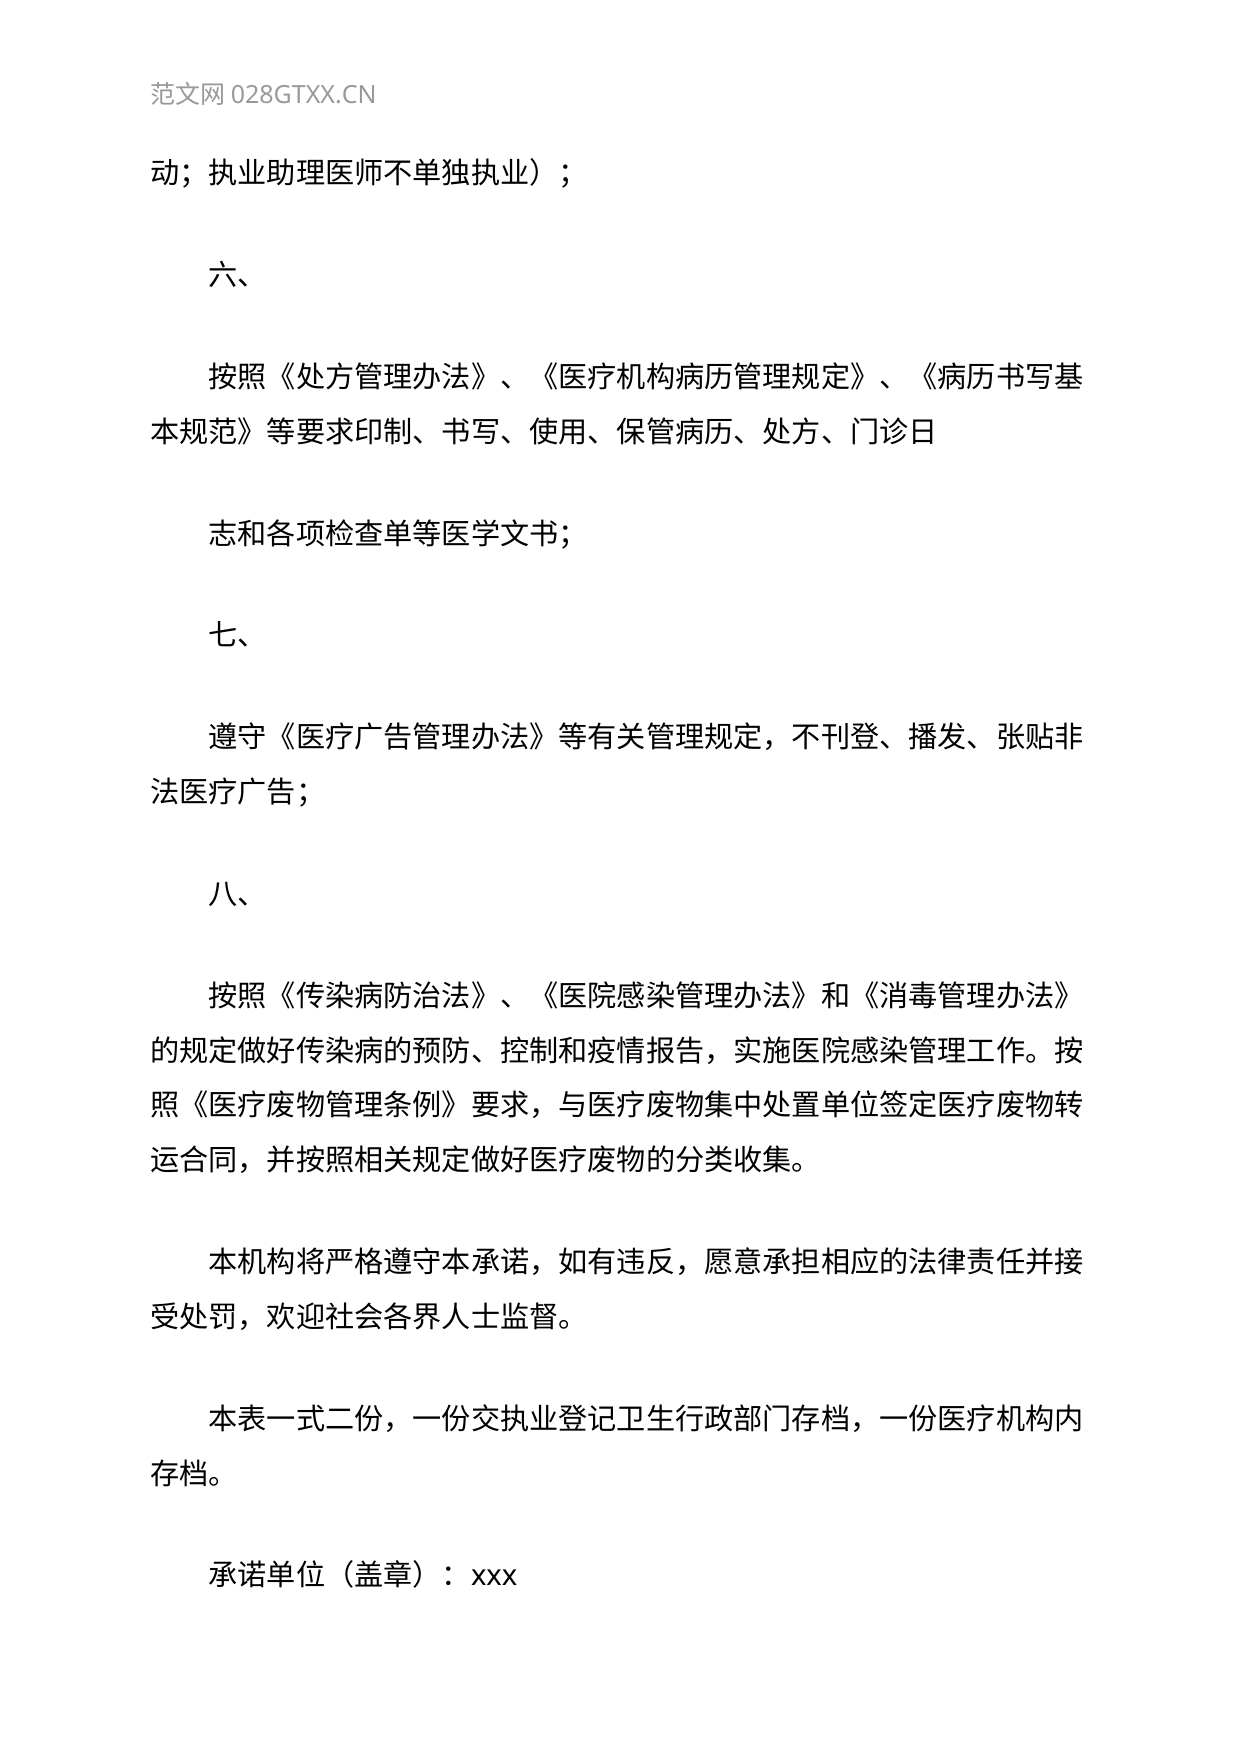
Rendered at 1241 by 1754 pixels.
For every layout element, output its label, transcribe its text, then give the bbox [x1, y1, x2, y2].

text 志和各项检查单等医学文书； [150, 510, 1090, 552]
text 八、 [150, 870, 1090, 913]
text 六、 [150, 252, 1090, 294]
text 按照《传染病防治法》、《医院感染管理办法》和《消毒管理办法》的规定做好传染病的预防、控制和疫情报告，实施医院感染管理工作。按照《医疗废物管理条例》要求，与医疗废物集中处置单位签定医疗废物转运合同，并按照相关规定做好医疗废物的分类收集。 [150, 972, 1090, 1179]
text 遵守《医疗广告管理办法》等有关管理规定，不刊登、播发、张贴非法医疗广告； [150, 714, 1090, 811]
text 承诺单位（盖章）：xxx [150, 1552, 1090, 1594]
text 按照《处方管理办法》、《医疗机构病历管理规定》、《病历书写基本规范》等要求印制、书写、使用、保管病历、处方、门诊日 [150, 353, 1090, 451]
text 本表一式二份，一份交执业登记卫生行政部门存档，一份医疗机构内存档。 [150, 1395, 1090, 1492]
text 本机构将严格遵守本承诺，如有违反，愿意承担相应的法律责任并接受处罚，欢迎社会各界人士监督。 [150, 1239, 1090, 1336]
text 七、 [150, 612, 1090, 654]
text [150, 150, 1090, 192]
